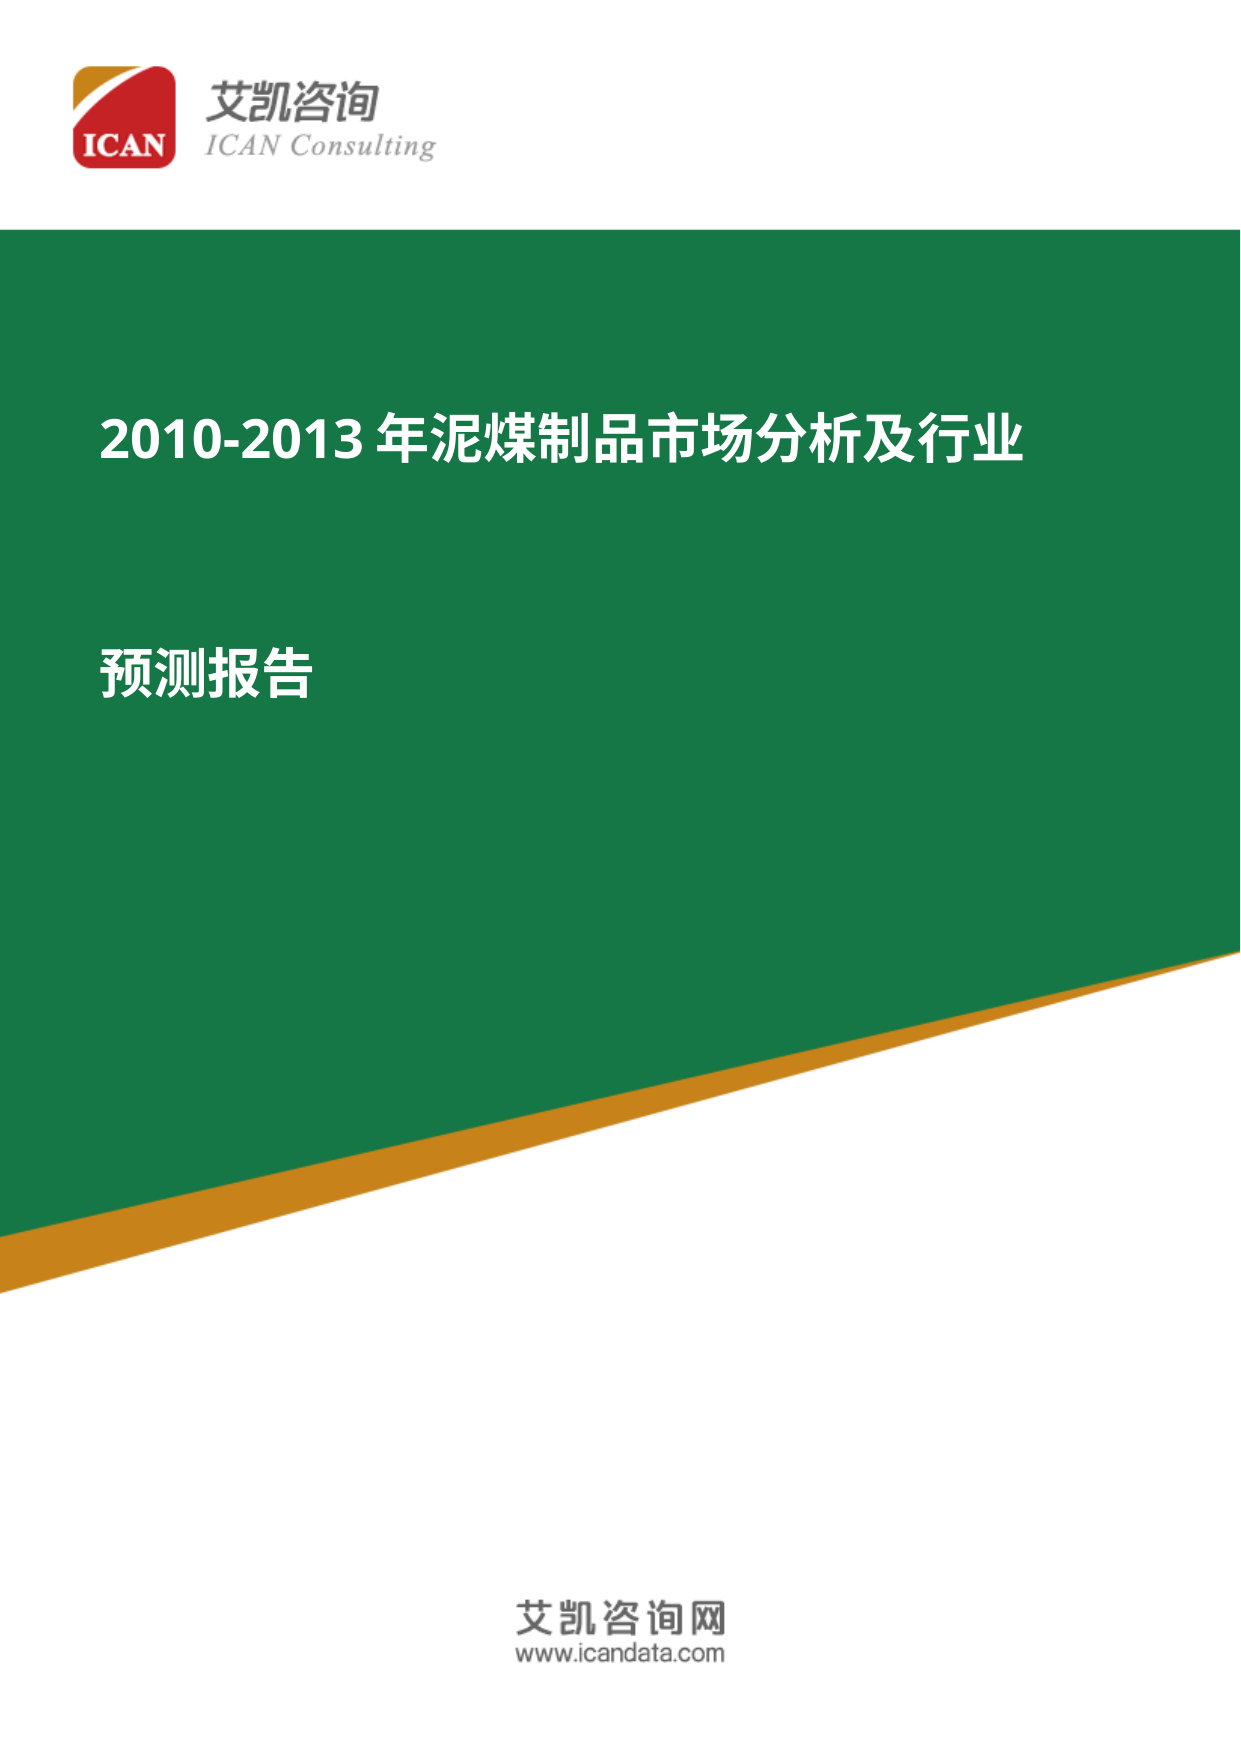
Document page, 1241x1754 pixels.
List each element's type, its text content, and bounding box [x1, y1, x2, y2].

picture [0, 5, 1241, 1754]
subtitle 2010-2013年泥煤制品市场分析及行业预测报告 [99, 386, 1053, 718]
